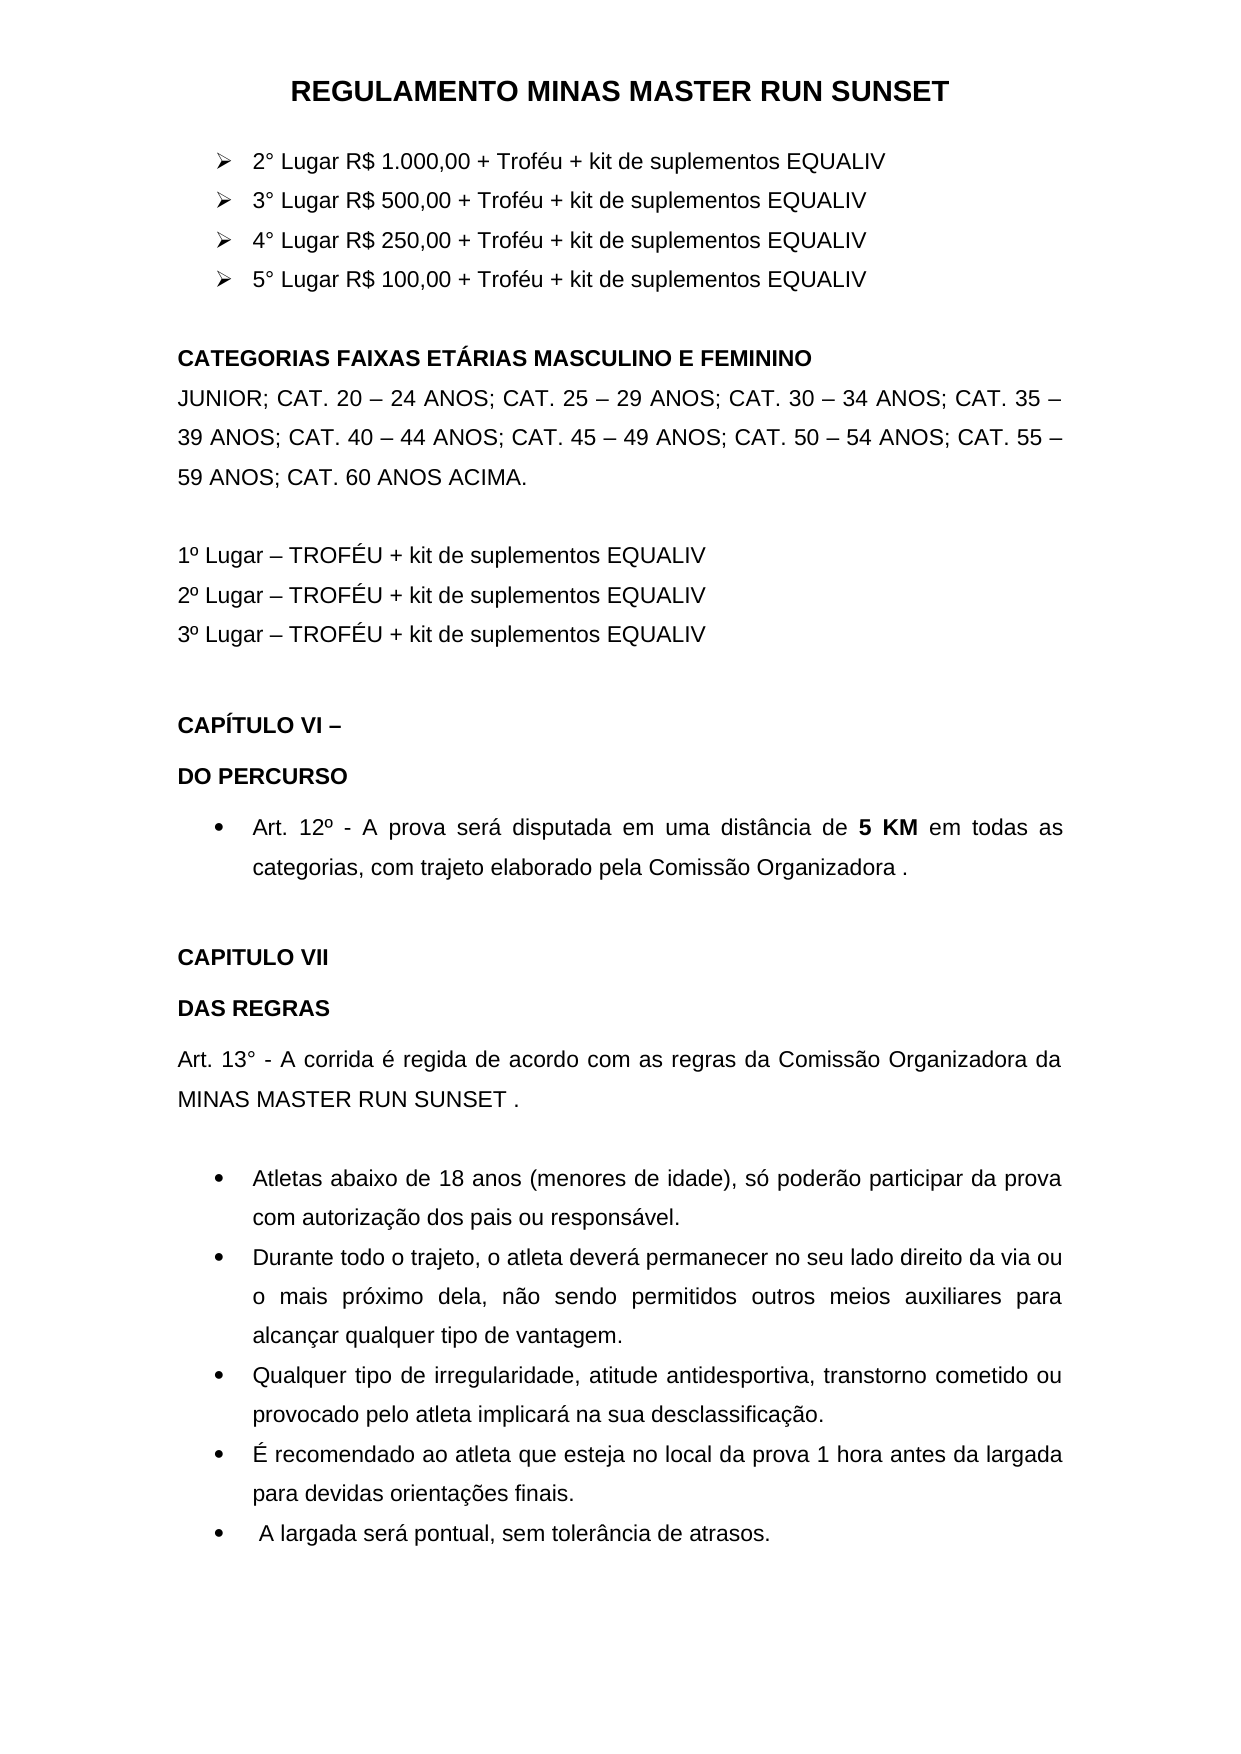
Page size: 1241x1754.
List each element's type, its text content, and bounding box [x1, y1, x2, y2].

text CATEGORIAS FAIXAS ETÁRIAS MASCULINO E FEMININO [177, 345, 1063, 371]
list 5° Lugar R$ 100,00 + Troféu + kit de suplementos EQUALIV [215, 266, 1063, 292]
list Qualquer tipo de irregularidade, atitude antidesportiva, transtorno cometido ou provocado pelo atleta implicará na sua desclassificação. [215, 1362, 1063, 1428]
text DO PERCURSO [177, 763, 1063, 789]
text DAS REGRAS [177, 995, 1063, 1021]
text Art. 13° - A corrida é regida de acordo com as regras da Comissão Organizadora da MINAS MASTER RUN SUNSET . [177, 1046, 1063, 1112]
list Durante todo o trajeto, o atleta deverá permanecer no seu lado direito da via ou o mais próximo dela, não sendo permitidos outros meios auxiliares para alcançar qualquer tipo de vantagem. [215, 1243, 1063, 1349]
list Art. 12º - A prova será disputada em uma distância de 5 KM em todas as categorias, com trajeto elaborado pela Comissão Organizadora . [215, 814, 1063, 880]
text 2º Lugar – TROFÉU + kit de suplementos EQUALIV [177, 582, 1063, 608]
list A largada será pontual, sem tolerância de atrasos. [215, 1520, 1063, 1546]
text JUNIOR; CAT. 20 – 24 ANOS; CAT. 25 – 29 ANOS; CAT. 30 – 34 ANOS; CAT. 35 – 39 ANOS; CAT. 40 – 44 ANOS; CAT. 45 – 49 ANOS; CAT. 50 – 54 ANOS; CAT. 55 – 59 ANOS; CAT. 60 ANOS ACIMA. [177, 384, 1063, 490]
text 3º Lugar – TROFÉU + kit de suplementos EQUALIV [177, 621, 1063, 648]
list 3° Lugar R$ 500,00 + Troféu + kit de suplementos EQUALIV [215, 187, 1063, 213]
list 4° Lugar R$ 250,00 + Troféu + kit de suplementos EQUALIV [215, 227, 1063, 253]
list É recomendado ao atleta que esteja no local da prova 1 hora antes da largada para devidas orientações finais. [215, 1441, 1063, 1507]
text CAPITULO VII [177, 944, 1063, 970]
text CAPÍTULO VI – [177, 712, 1063, 738]
list 2° Lugar R$ 1.000,00 + Troféu + kit de suplementos EQUALIV [215, 148, 1063, 174]
list Atletas abaixo de 18 anos (menores de idade), só poderão participar da prova com autorização dos pais ou responsável. [215, 1164, 1063, 1230]
text 1º Lugar – TROFÉU + kit de suplementos EQUALIV [177, 542, 1063, 569]
